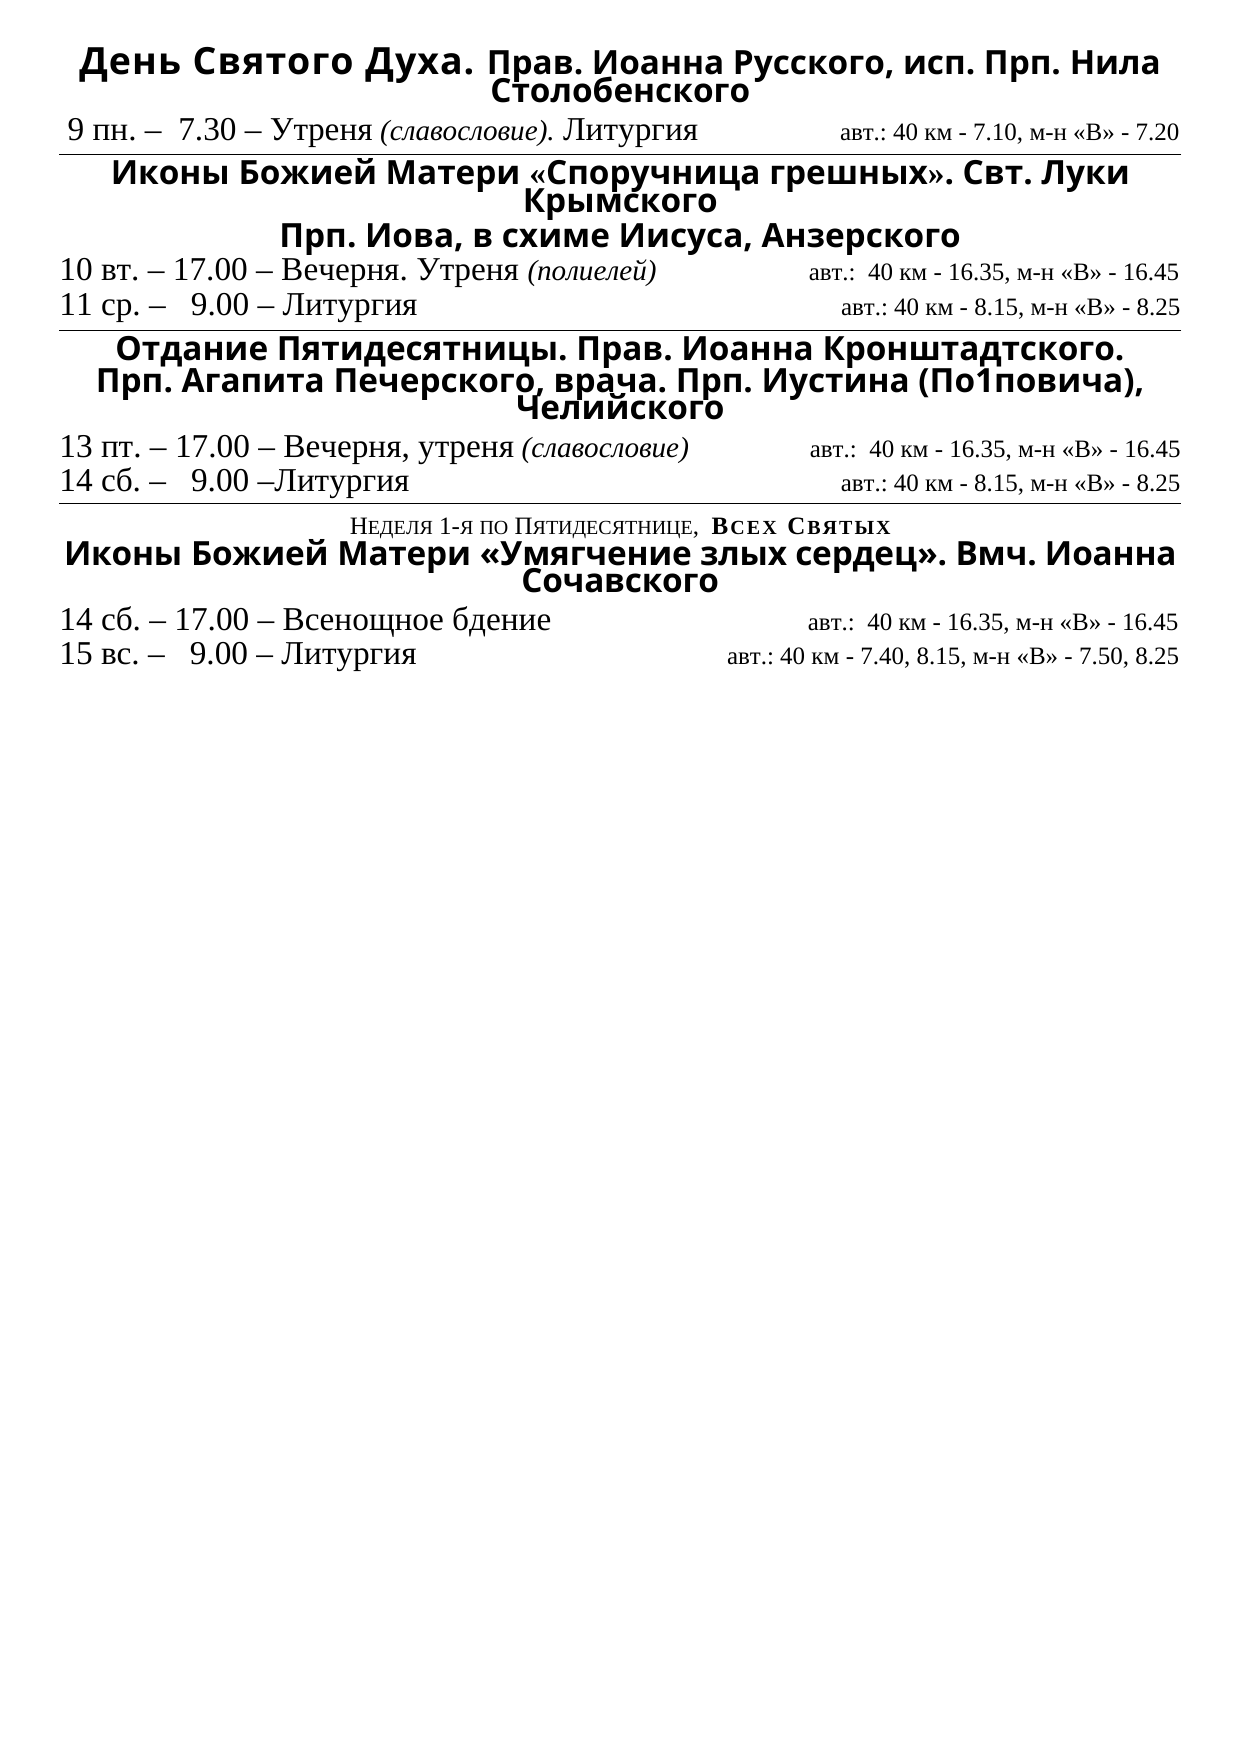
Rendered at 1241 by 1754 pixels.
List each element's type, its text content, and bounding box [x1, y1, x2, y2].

text 14 сб. – 9.00 –Литургия авт.: - 8.15, м-н «В» - 8.25 [59, 464, 1181, 498]
text Отдание Пятидесятницы. Прав. Иоанна Кронштадтского. [59, 336, 1181, 367]
text 14 сб. – 17.00 – Всенощное бдение авт.: - 16.35, м-н «В» - 16.45 [59, 603, 1181, 637]
text Иконы Божией Матери «Споручница грешных». Свт. Луки Крымского [59, 159, 1181, 222]
text Иконы Божией Матери «Умягчение злых сердец». Вмч. Иоанна Сочавского [59, 540, 1181, 603]
text 15 вс. – 9.00 – Литургия авт.: - 7.40, 8.15, м-н «В» - 7.50, 8.25 [59, 637, 1181, 672]
text Прп. Иова, в схиме Иисуса, Анзерского [59, 222, 1181, 253]
text 9 пн. – 7.30 – Утреня (славословие). Литургия авт.: - 7.10, м-н «В» - 7.20 [59, 112, 1181, 147]
text Прп. Агапита Печерского, врача. Прп. Иустина (По1повича), Челийского [59, 367, 1181, 429]
text 13 пт. – 17.00 – Вечерня, утреня (славословие) авт.: - 16.35, м-н «В» - 16.45 [59, 429, 1181, 464]
text 10 вт. – 17.00 – Вечерня. Утреня (полиелей) авт.: - 16.35, м-н «В» - 16.45 [59, 253, 1181, 288]
text День Святого Духа. Прав. Иоанна Русского, исп. Прп. Нила Столобенского [59, 46, 1181, 112]
text 11 ср. – 9.00 – Литургия авт.: - 8.15, м-н «В» - 8.25 [59, 288, 1181, 322]
text Неделя 1-я по Пятидесятнице, Всех Святых [59, 511, 1181, 540]
